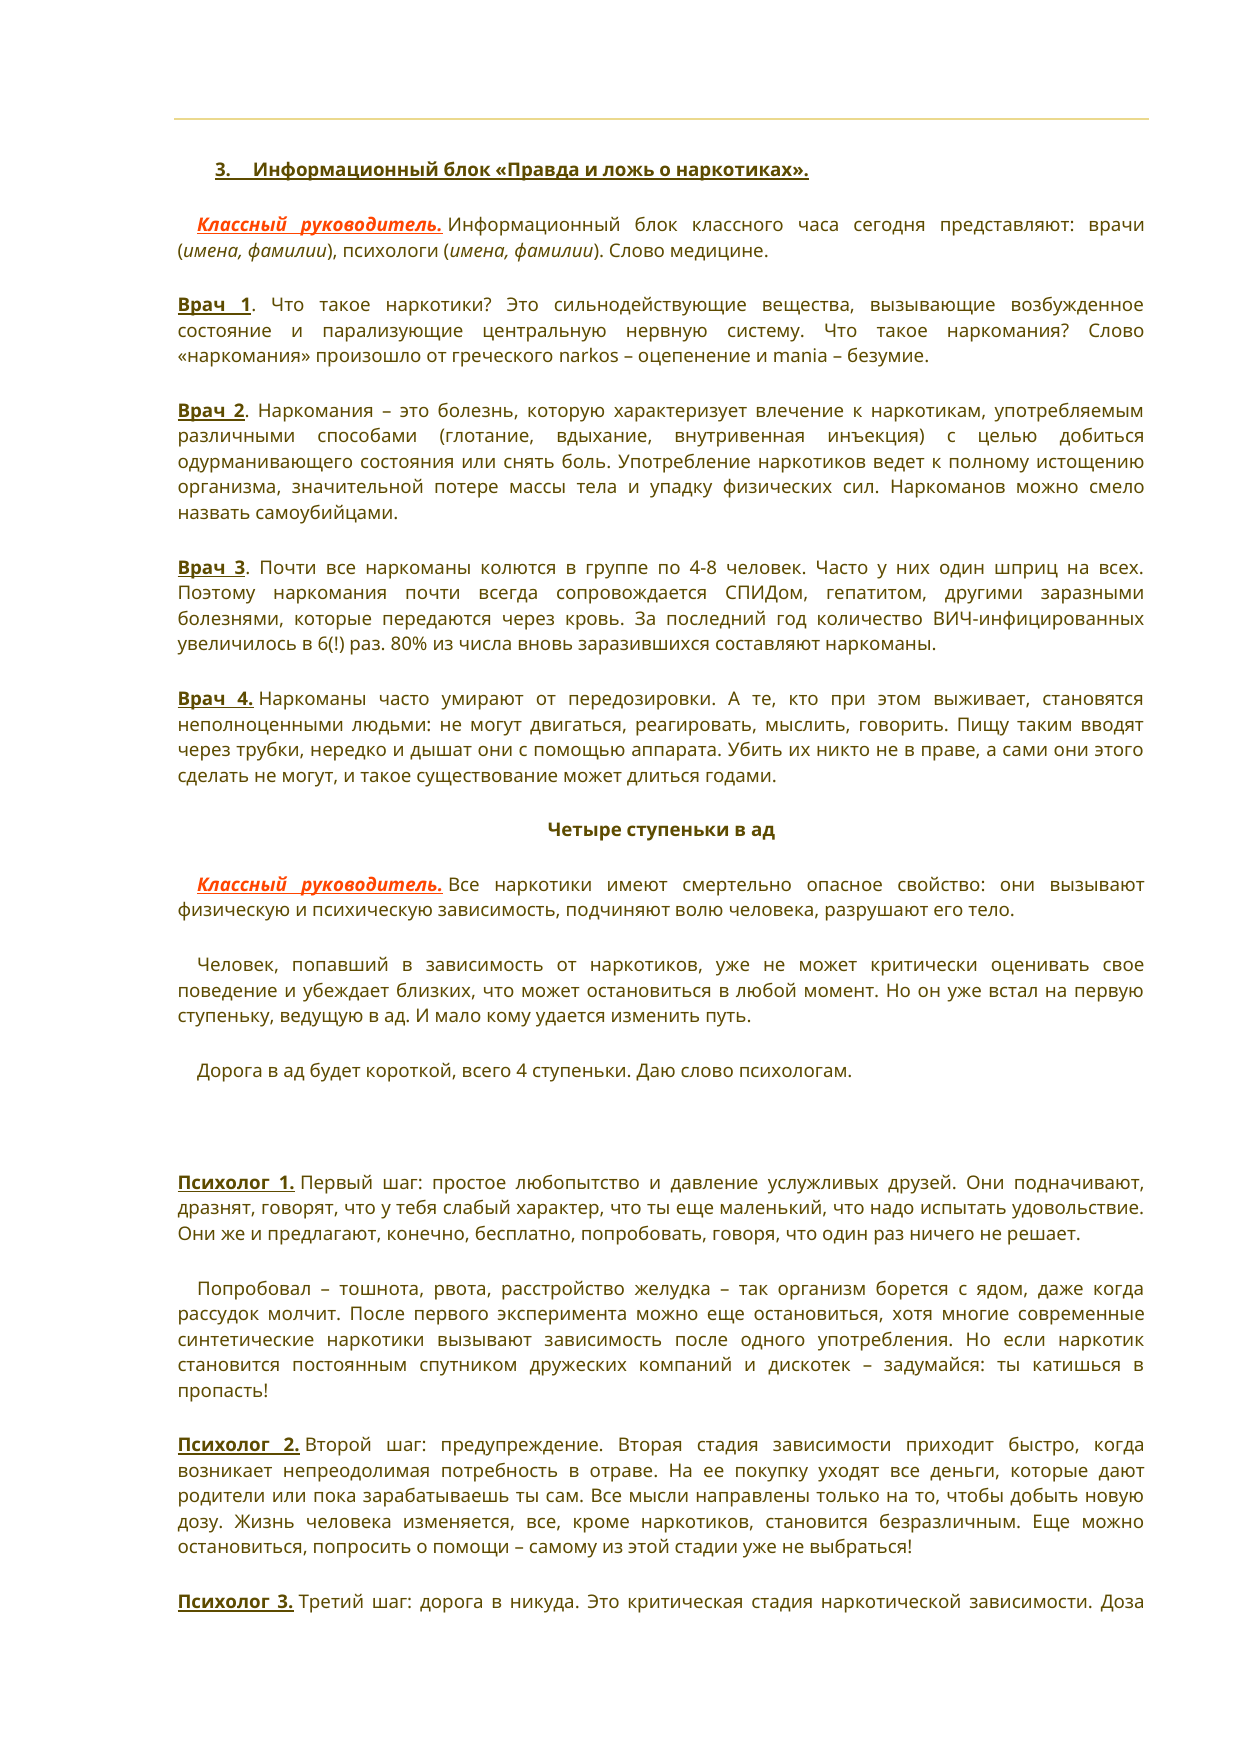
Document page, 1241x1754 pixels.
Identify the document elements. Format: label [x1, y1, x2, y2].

table_header [174, 120, 1148, 1622]
